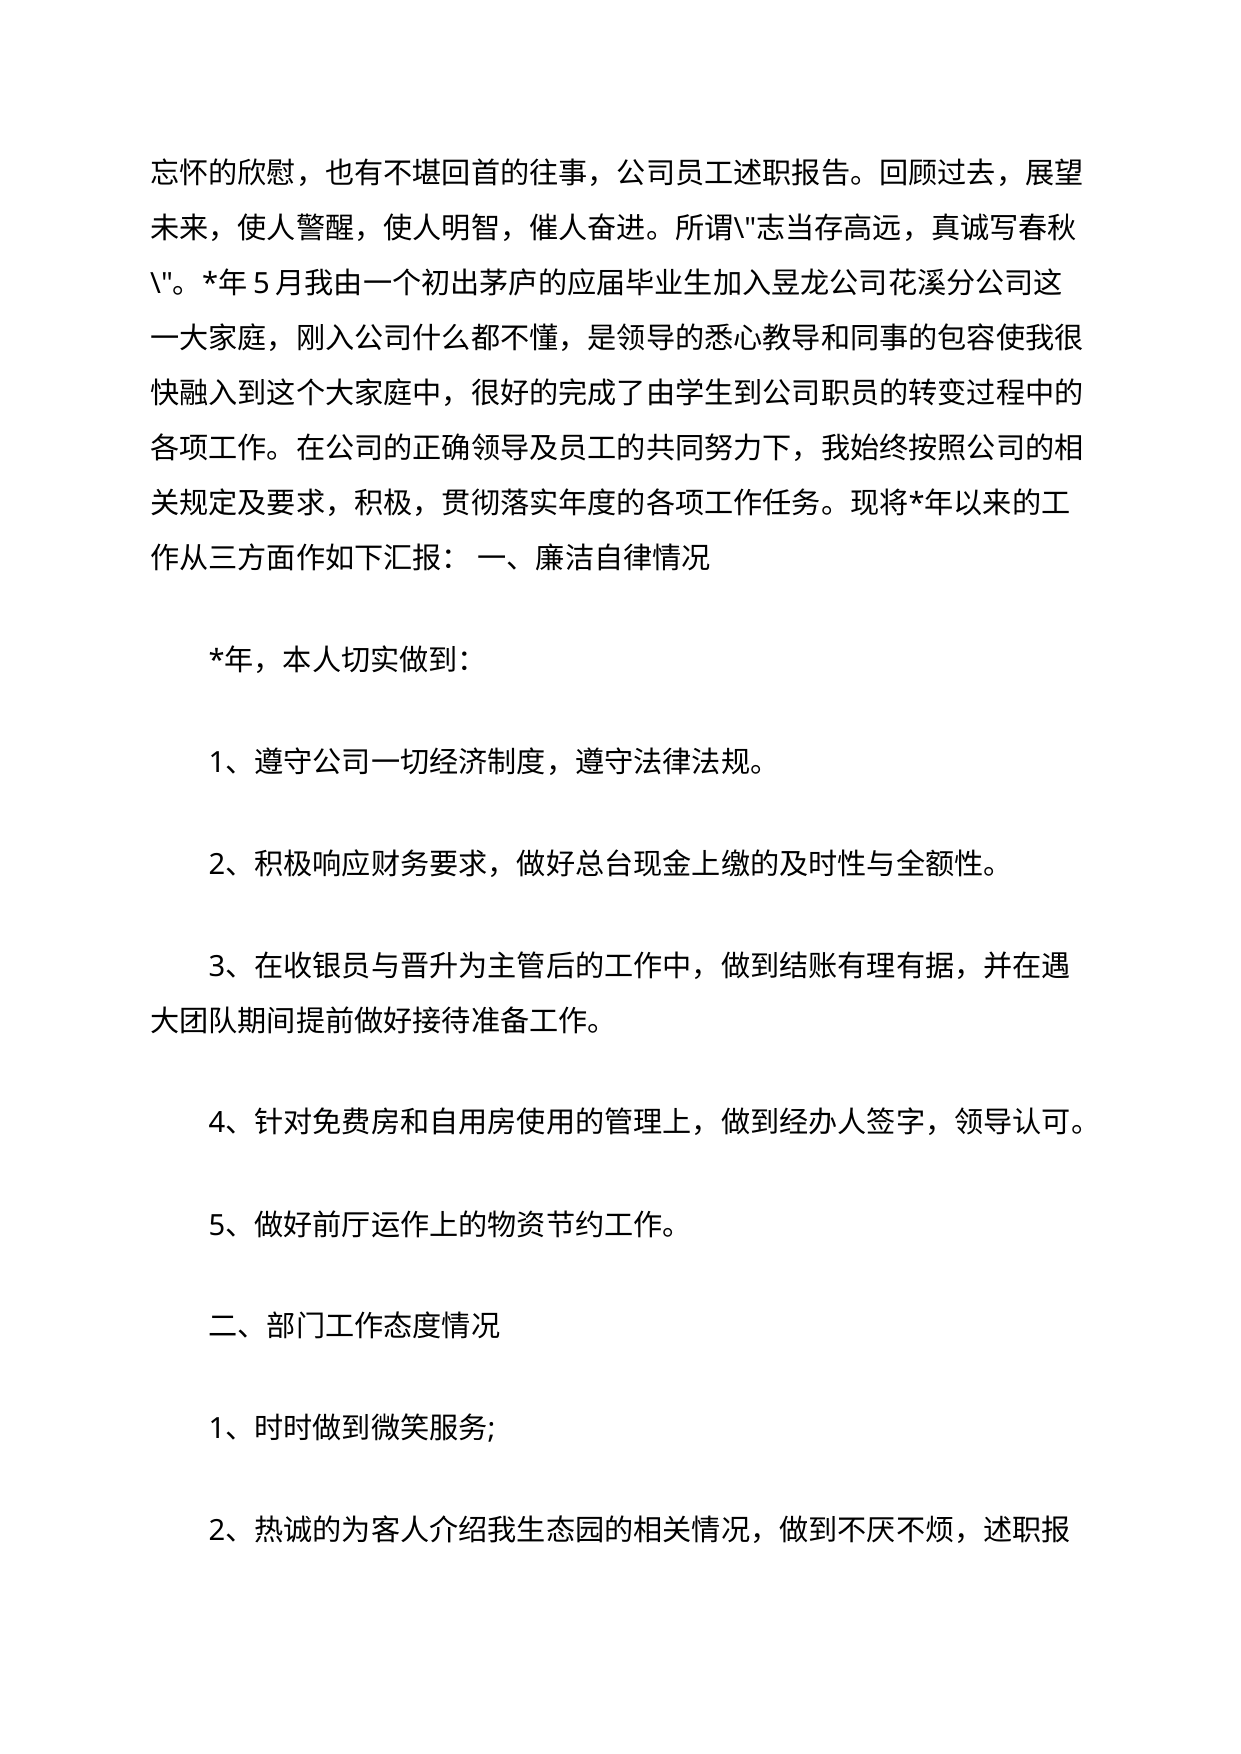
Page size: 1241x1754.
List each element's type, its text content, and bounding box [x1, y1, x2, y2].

text *年，本人切实做到： [150, 636, 1090, 679]
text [150, 1507, 1090, 1549]
text 4、针对免费房和自用房使用的管理上，做到经办人签字，领导认可。 [150, 1099, 1090, 1141]
text 5、做好前厅运作上的物资节约工作。 [150, 1201, 1090, 1243]
text 1、时时做到微笑服务; [150, 1405, 1090, 1447]
text 3、在收银员与晋升为主管后的工作中，做到结账有理有据，并在遇大团队期间提前做好接待准备工作。 [150, 942, 1090, 1039]
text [150, 150, 1090, 577]
text 二、部门工作态度情况 [150, 1303, 1090, 1345]
text 1、遵守公司一切经济制度，遵守法律法规。 [150, 738, 1090, 781]
text 2、积极响应财务要求，做好总台现金上缴的及时性与全额性。 [150, 840, 1090, 883]
